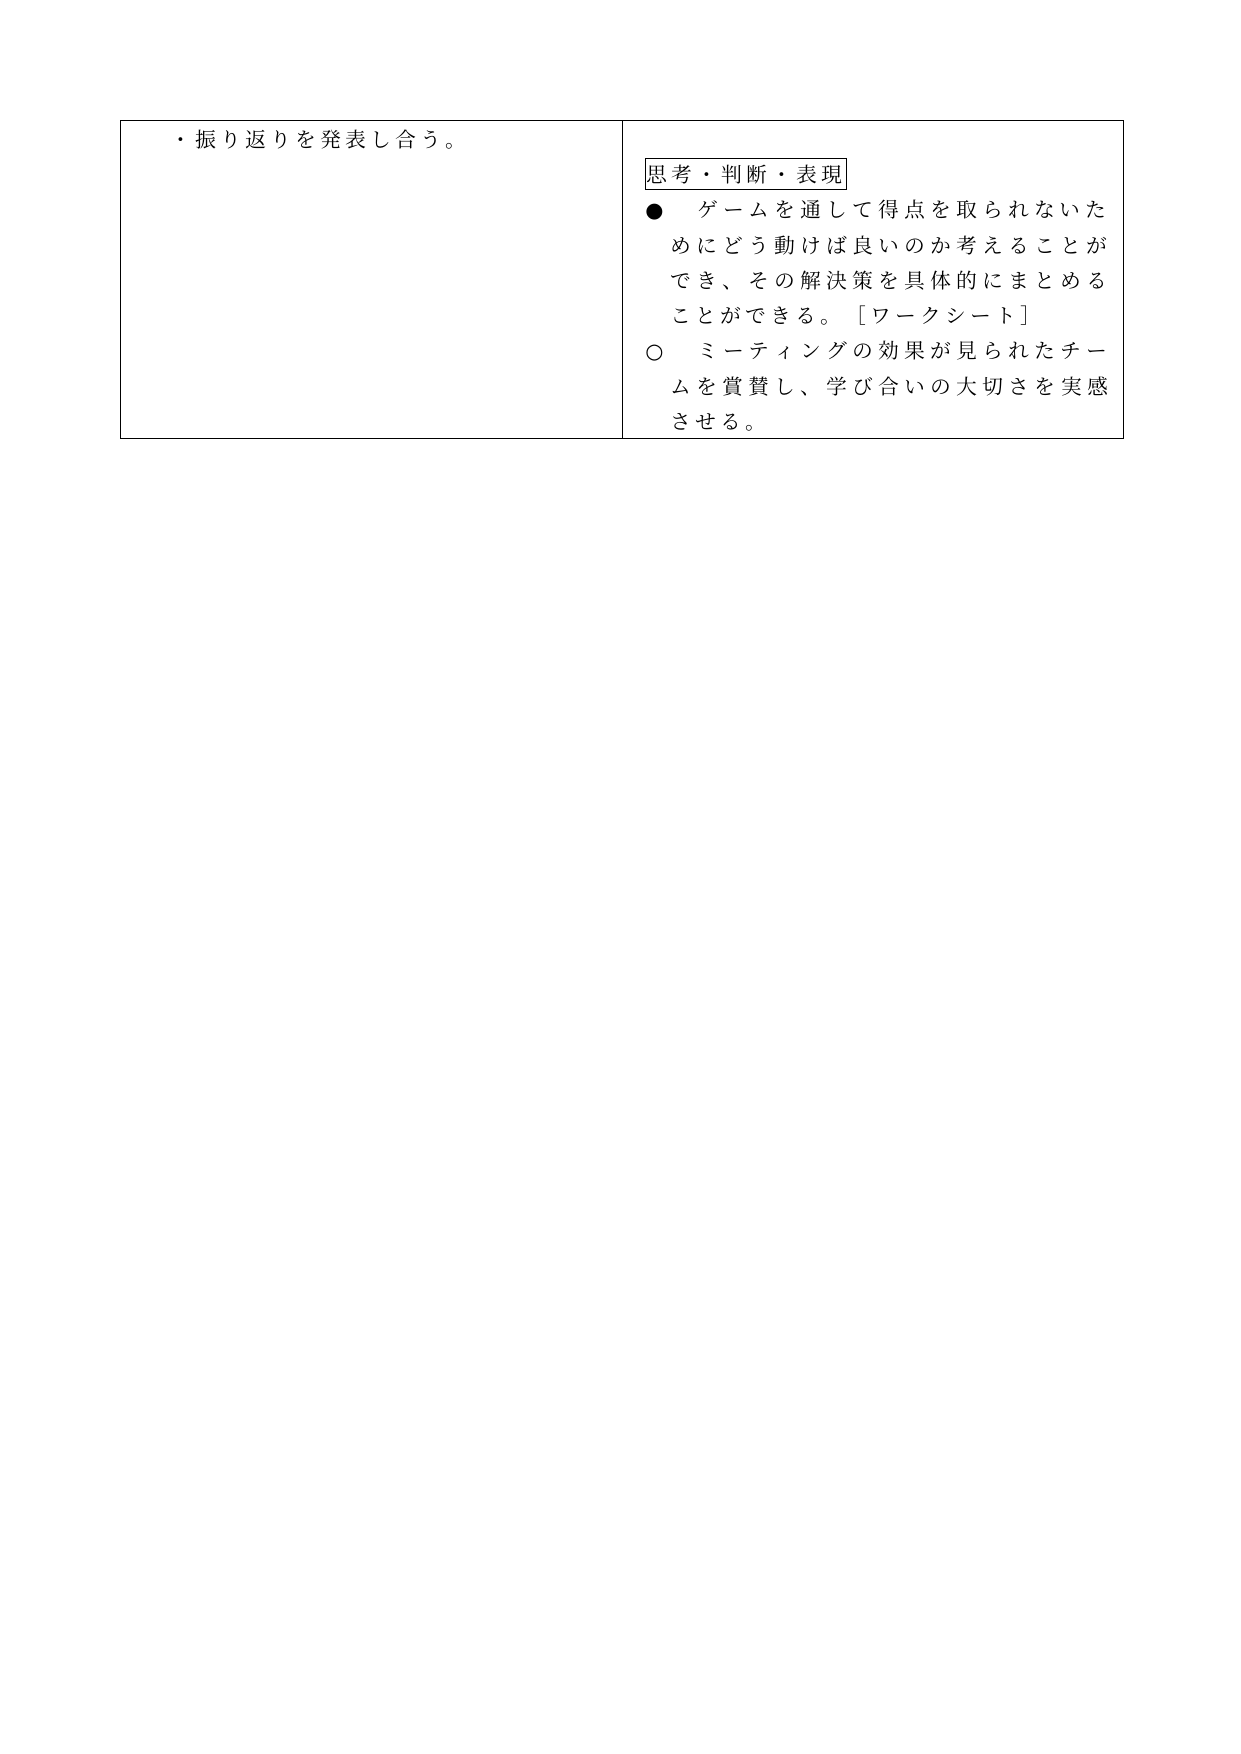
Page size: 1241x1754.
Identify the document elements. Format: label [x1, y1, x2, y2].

table_cell [121, 121, 622, 438]
table_cell [623, 121, 1123, 438]
